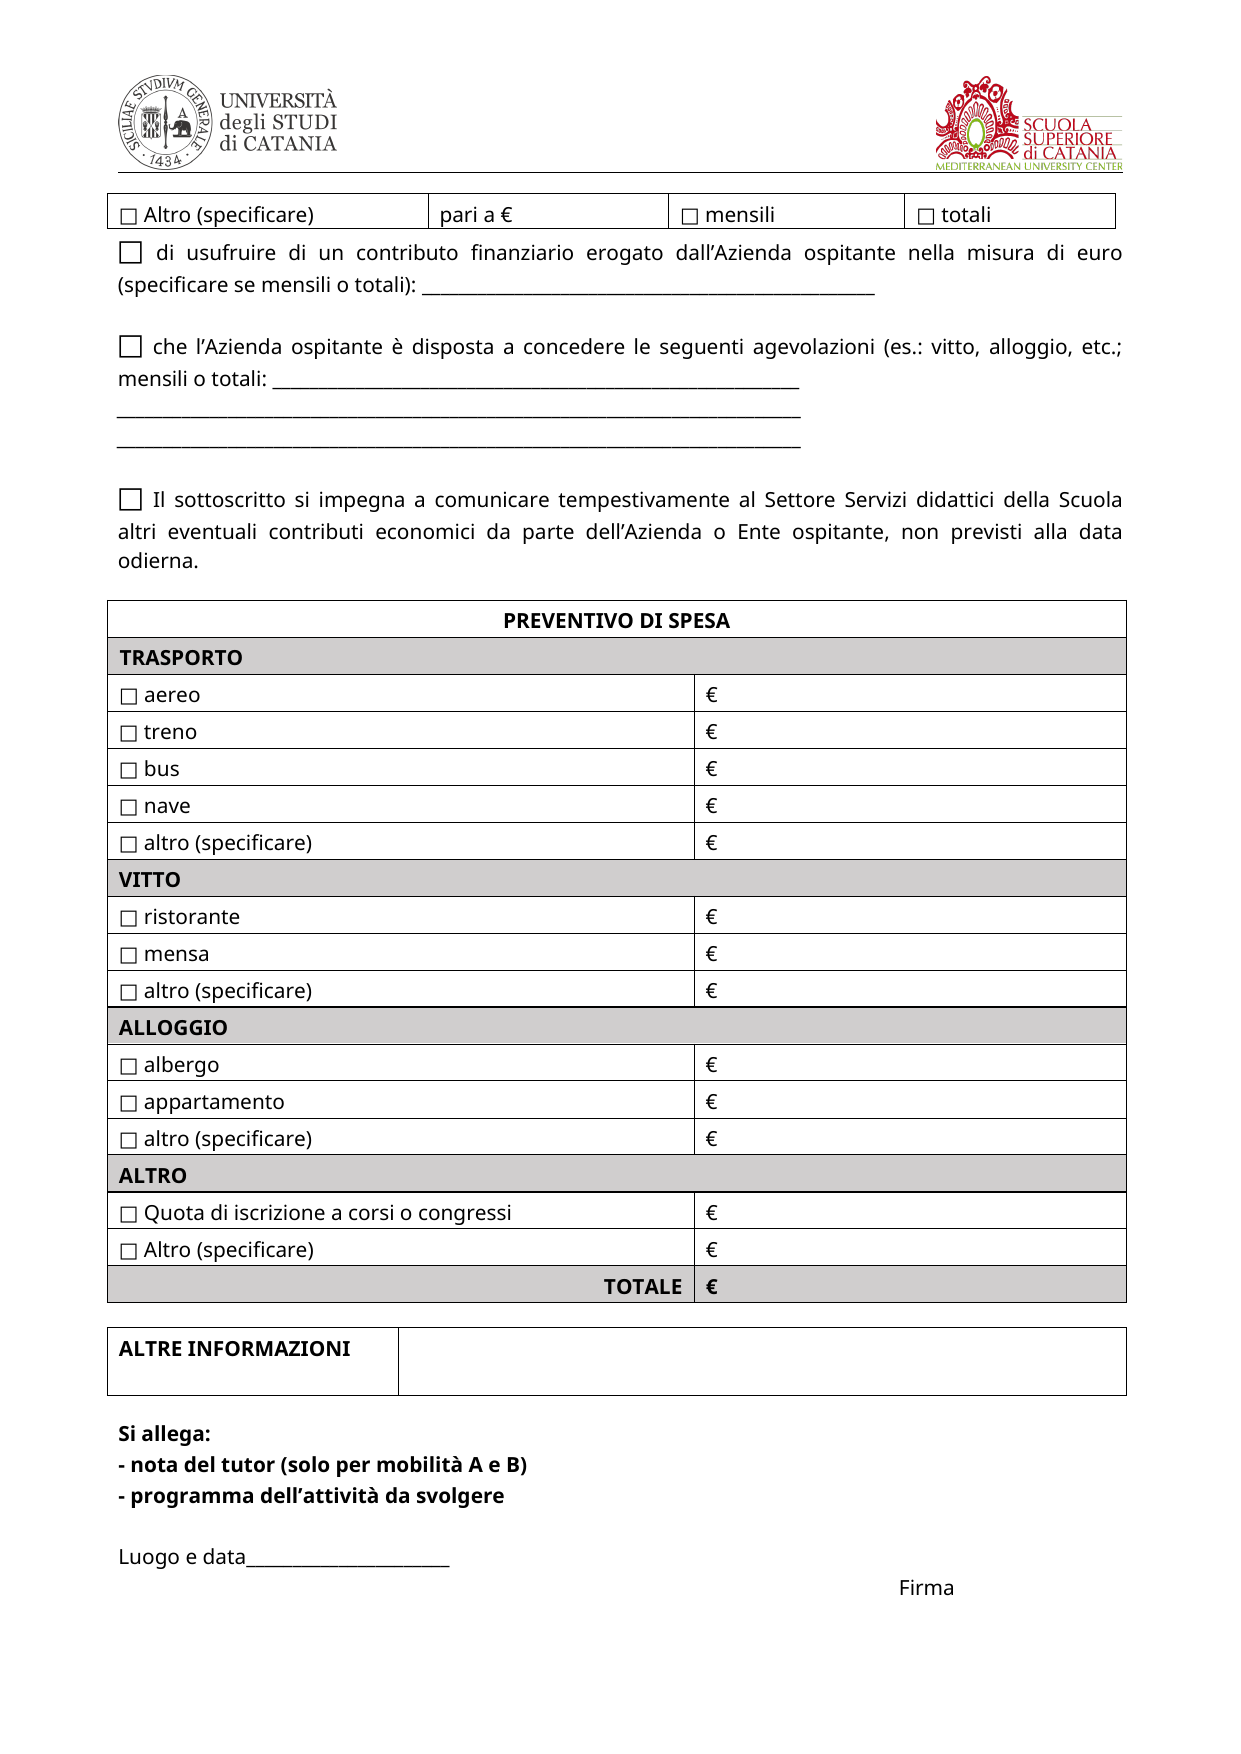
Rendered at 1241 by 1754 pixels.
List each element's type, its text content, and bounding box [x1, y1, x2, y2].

table_cell € [695, 1081, 1126, 1117]
table_cell VITTO [108, 860, 1126, 896]
table_cell □ bus [108, 749, 694, 784]
table_cell □ treno [108, 712, 694, 748]
picture [118, 75, 337, 170]
table_cell € [695, 1229, 1126, 1265]
table_cell □ ristorante [108, 897, 694, 932]
table_cell TRASPORTO [108, 638, 1126, 674]
text Si allega: [118, 1419, 1130, 1448]
table_header [399, 1328, 1126, 1395]
table_cell □ appartamento [108, 1081, 694, 1117]
table_cell ALLOGGIO [108, 1008, 1126, 1043]
text Firma [723, 1573, 1130, 1601]
table_cell □ altro (specificare) [108, 823, 694, 858]
table_cell € [695, 897, 1126, 932]
table_header PREVENTIVO DI SPESA [108, 601, 1126, 637]
text __________________________________________________________________________ [117, 423, 1124, 451]
table_cell □ altro (specificare) [108, 1119, 694, 1154]
table_cell € [695, 1045, 1126, 1080]
table_cell □ mensa [108, 934, 694, 969]
picture [936, 76, 1123, 170]
table_cell □ mensili [669, 194, 904, 228]
text - programma dell’attività da svolgere [118, 1481, 1130, 1509]
table_cell € [695, 1119, 1126, 1154]
table_cell € [695, 934, 1126, 969]
table_cell □ nave [108, 786, 694, 822]
table_cell □ albergo [108, 1045, 694, 1080]
table_cell TOTALE [108, 1266, 694, 1302]
table_cell pari a € [429, 194, 668, 228]
table_cell □ altro (specificare) [108, 971, 694, 1006]
text □ di usufruire di un contributo finanziario erogato dall’Azienda ospitante nella misura di euro (specificare se mensili o totali): _________________________________________________ [117, 229, 1124, 298]
text __________________________________________________________________________ [117, 393, 1124, 422]
table_cell □ totali [905, 194, 1115, 228]
table_cell € [695, 1193, 1126, 1228]
table_cell □ Altro (specificare) [108, 1229, 694, 1265]
table_cell € [695, 749, 1126, 784]
table_cell € [695, 1266, 1126, 1302]
table_cell □ Quota di iscrizione a corsi o congressi [108, 1193, 694, 1228]
table_cell € [695, 823, 1126, 858]
table_cell € [695, 675, 1126, 711]
table_cell □ aereo [108, 675, 694, 711]
text - nota del tutor (solo per mobilità A e B) [118, 1450, 1130, 1478]
text □ Il sottoscritto si impegna a comunicare tempestivamente al Settore Servizi didattici della Scuola altri eventuali contributi economici da parte dell’Azienda o Ente ospitante, non previsti alla data odierna. [117, 476, 1124, 575]
table_cell □ Altro (specificare) [108, 194, 428, 228]
table_header ALTRE INFORMAZIONI [108, 1328, 398, 1395]
table_cell € [695, 786, 1126, 822]
text Luogo e data______________________ [118, 1542, 1130, 1570]
table_cell ALTRO [108, 1155, 1126, 1191]
table_cell € [695, 971, 1126, 1006]
table_cell € [695, 712, 1126, 748]
text □ che l’Azienda ospitante è disposta a concedere le seguenti agevolazioni (es.: vitto, alloggio, etc.; mensili o totali: _________________________________________________________ [117, 323, 1124, 392]
